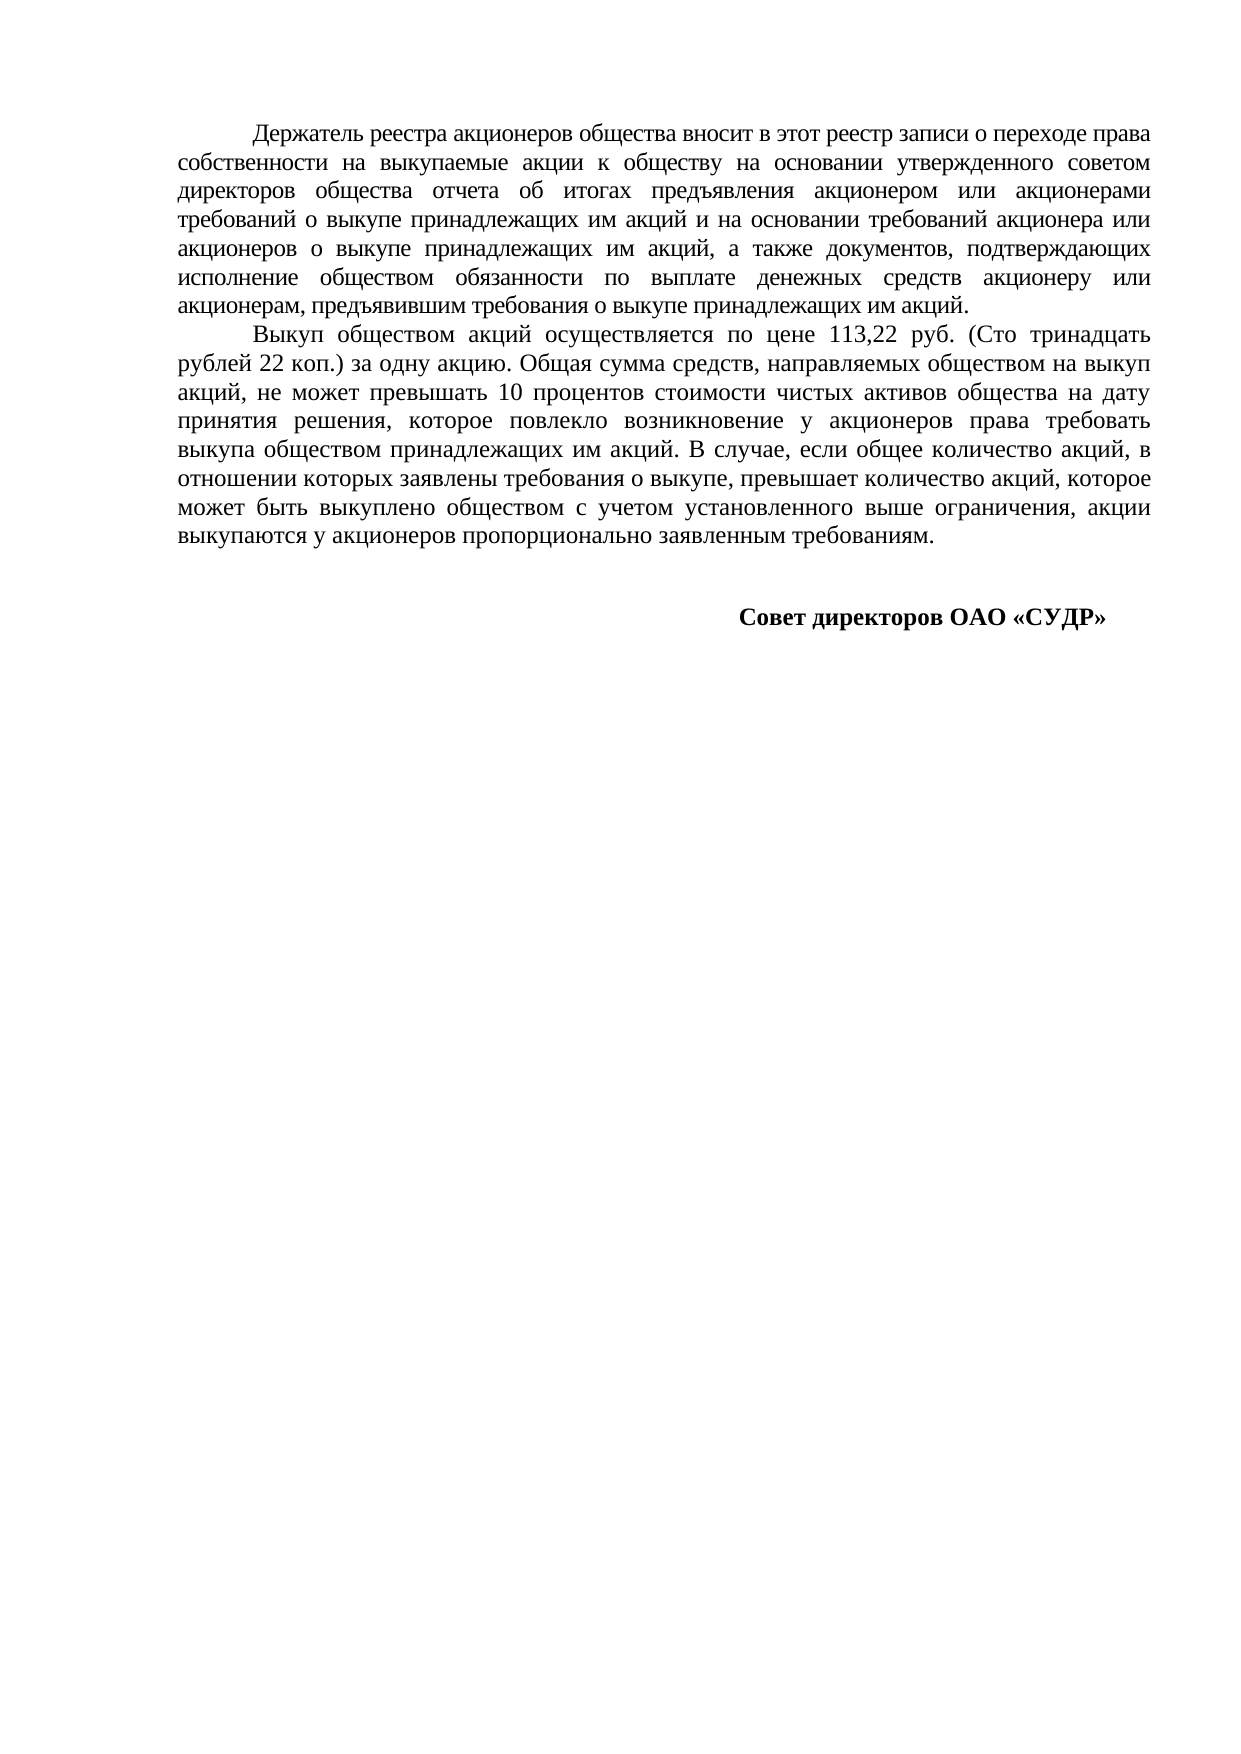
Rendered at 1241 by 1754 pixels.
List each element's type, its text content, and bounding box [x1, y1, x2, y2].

text Держатель реестра акционеров общества вносит в этот реестр записи о переходе права собственности на выкупаемые акции к обществу на основании утвержденного советом директоров общества отчета об итогах предъявления акционером или акционерами требований о выкупе принадлежащих им акций и на основании требований акционера или акционеров о выкупе принадлежащих им акций, а также документов, подтверждающих исполнение обществом обязанности по выплате денежных средств акционеру или акционерам, предъявившим требования о выкупе принадлежащих им акций. [177, 118, 1152, 319]
text Совет директоров ОАО «СУДР» [693, 602, 1152, 631]
text Выкуп обществом акций осуществляется по цене 113,22 руб. (Сто тринадцать рублей 22 коп.) за одну акцию. Общая сумма средств, направляемых обществом на выкуп акций, не может превышать 10 процентов стоимости чистых активов общества на дату принятия решения, которое повлекло возникновение у акционеров права требовать выкупа обществом принадлежащих им акций. В случае, если общее количество акций, в отношении которых заявлены требования о выкупе, превышает количество акций, которое может быть выкуплено обществом с учетом установленного выше ограничения, акции выкупаются у акционеров пропорционально заявленным требованиям. [177, 319, 1152, 549]
